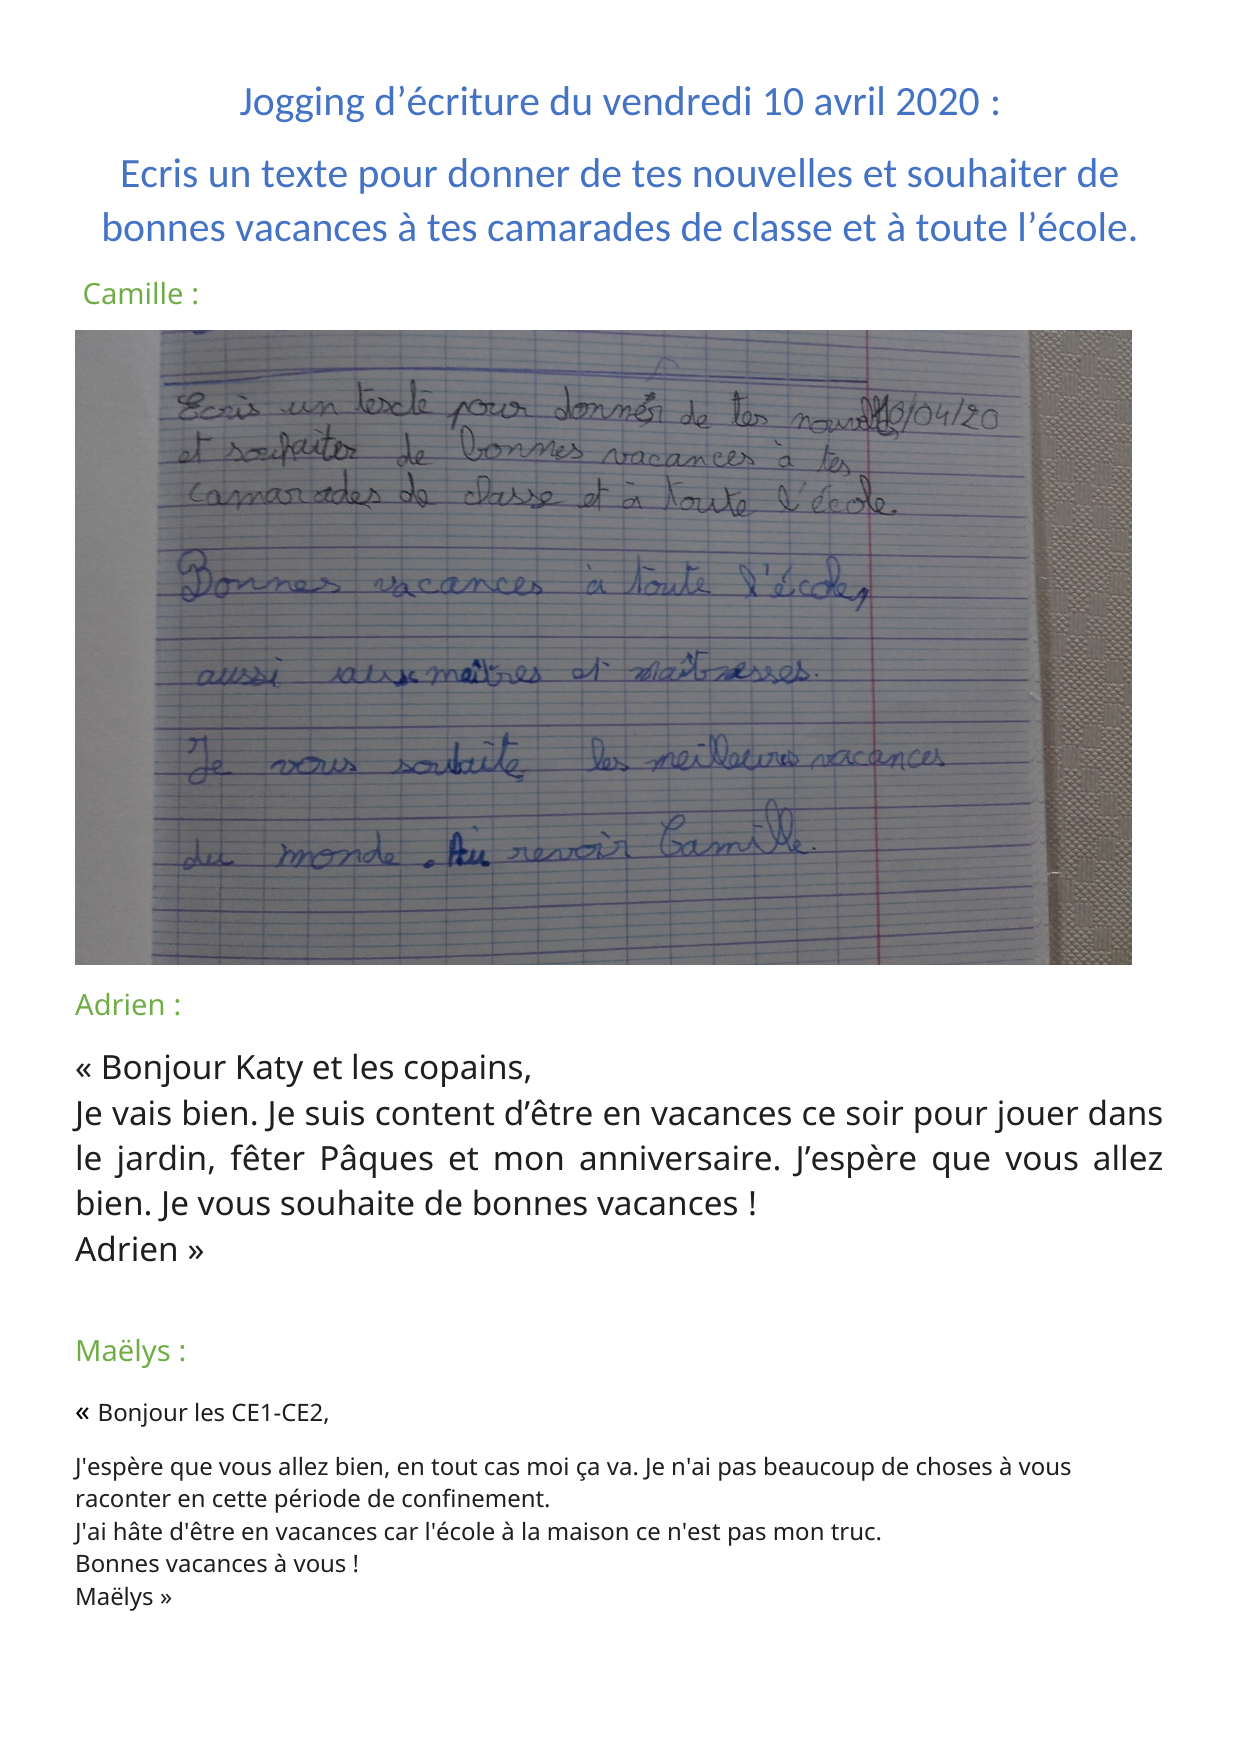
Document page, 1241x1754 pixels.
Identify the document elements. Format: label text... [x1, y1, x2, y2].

text Adrien » [75, 1226, 1165, 1271]
text J'espère que vous allez bien, en tout cas moi ça va. Je n'ai pas beaucoup de choses à vous raconter en cette période de confinement. [75, 1449, 1165, 1514]
text « Bonjour les CE1-CE2, [75, 1390, 1165, 1429]
text Ecris un texte pour donner de tes nouvelles et souhaiter de bonnes vacances à tes camarades de classe et à toute l’école. [75, 147, 1165, 252]
text Bonnes vacances à vous ! [75, 1547, 1165, 1580]
picture [75, 330, 1132, 965]
text Maëlys : [75, 1330, 1165, 1370]
text Camille : [75, 273, 1165, 313]
text « Bonjour Katy et les copains, [75, 1044, 1165, 1089]
text J'ai hâte d'être en vacances car l'école à la maison ce n'est pas mon truc. [75, 1514, 1165, 1547]
text Jogging d’écriture du vendredi 10 avril 2020 : [75, 75, 1165, 126]
text Maëlys » [75, 1580, 1165, 1612]
text Je vais bien. Je suis content d’être en vacances ce soir pour jouer dans le jardin, fêter Pâques et mon anniversaire. J’espère que vous allez bien. Je vous souhaite de bonnes vacances ! [75, 1089, 1165, 1226]
